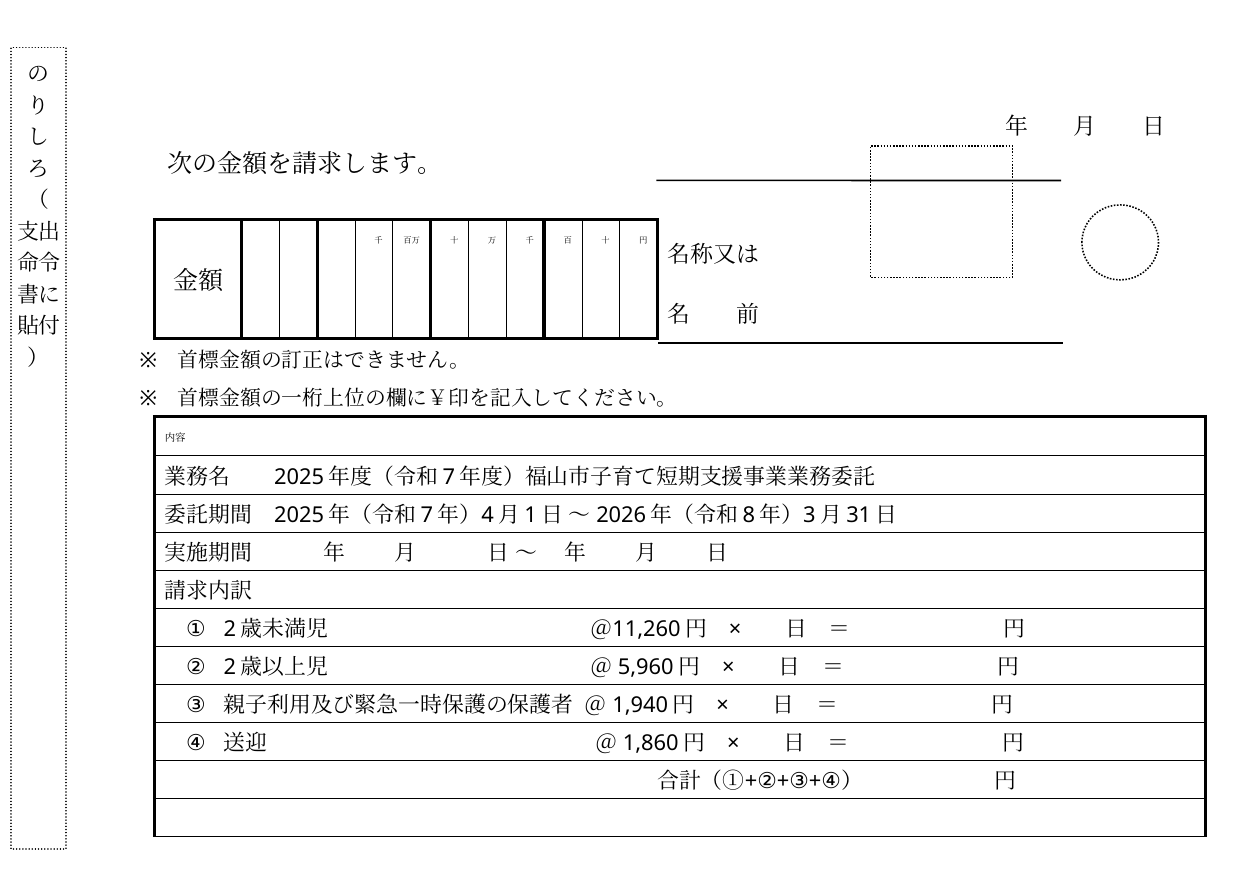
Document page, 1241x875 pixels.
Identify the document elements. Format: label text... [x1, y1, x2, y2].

table_header 十 [583, 221, 619, 258]
table_header 百 [546, 221, 582, 258]
table_header 円 [620, 221, 656, 258]
table_header 万 [469, 221, 506, 258]
table_cell [356, 259, 392, 337]
table_header 千 [356, 221, 392, 258]
text 次の金額を請求します｡ [77, 143, 1170, 180]
text ※ 首標金額の訂正はできません。 [77, 340, 1170, 377]
table_cell 請求内訳 [156, 571, 1204, 608]
text ※ 首標金額の一桁上位の欄に￥印を記入してください。 [77, 377, 1170, 415]
table_cell 名 前 [659, 285, 1067, 337]
table_header 百万 [393, 221, 429, 258]
table_cell [319, 259, 355, 337]
table_header [280, 221, 316, 258]
table_header 内容 [156, 418, 1204, 455]
table_cell 実施期間 年 月 日 ～ 年 月 日 [156, 533, 1204, 570]
table_cell [280, 259, 316, 337]
table_cell [393, 259, 429, 337]
table_cell 合計（①+②+③+④） 円 [156, 761, 1204, 798]
table_cell [243, 259, 279, 337]
table_cell 送迎 ＠ 1,860円 × 日 ＝ 円 [156, 723, 1204, 760]
table_cell [469, 259, 506, 337]
table_cell 2歳以上児 ＠ 5,960円 × 日 ＝ 円 [156, 647, 1204, 684]
table_cell 委託期間 2025年（令和7年）4月1日 ～ 2026年（令和8年）3月31日 [156, 495, 1204, 532]
table_cell 親子利用及び緊急一時保護の保護者 ＠ 1,940円 × 日 ＝ 円 [156, 685, 1204, 722]
table_cell [156, 799, 1204, 836]
table_header 金額 [156, 221, 240, 337]
table_cell [507, 259, 542, 337]
table_header [243, 221, 279, 258]
table_cell 業務名 2025年度（令和7年度）福山市子育て短期支援事業業務委託 [156, 456, 1204, 494]
text 年 月 日 [77, 105, 1170, 143]
table_header 千 [507, 221, 542, 258]
table_header [319, 221, 355, 258]
table_cell 2歳未満児 ＠11,260円 × 日 ＝ 円 [156, 609, 1204, 646]
table_cell [432, 259, 468, 337]
table_header 十 [432, 221, 468, 258]
table_cell [583, 259, 619, 337]
table_header 名称又は [659, 218, 1067, 285]
table_cell [546, 259, 582, 337]
table_cell [620, 259, 656, 337]
